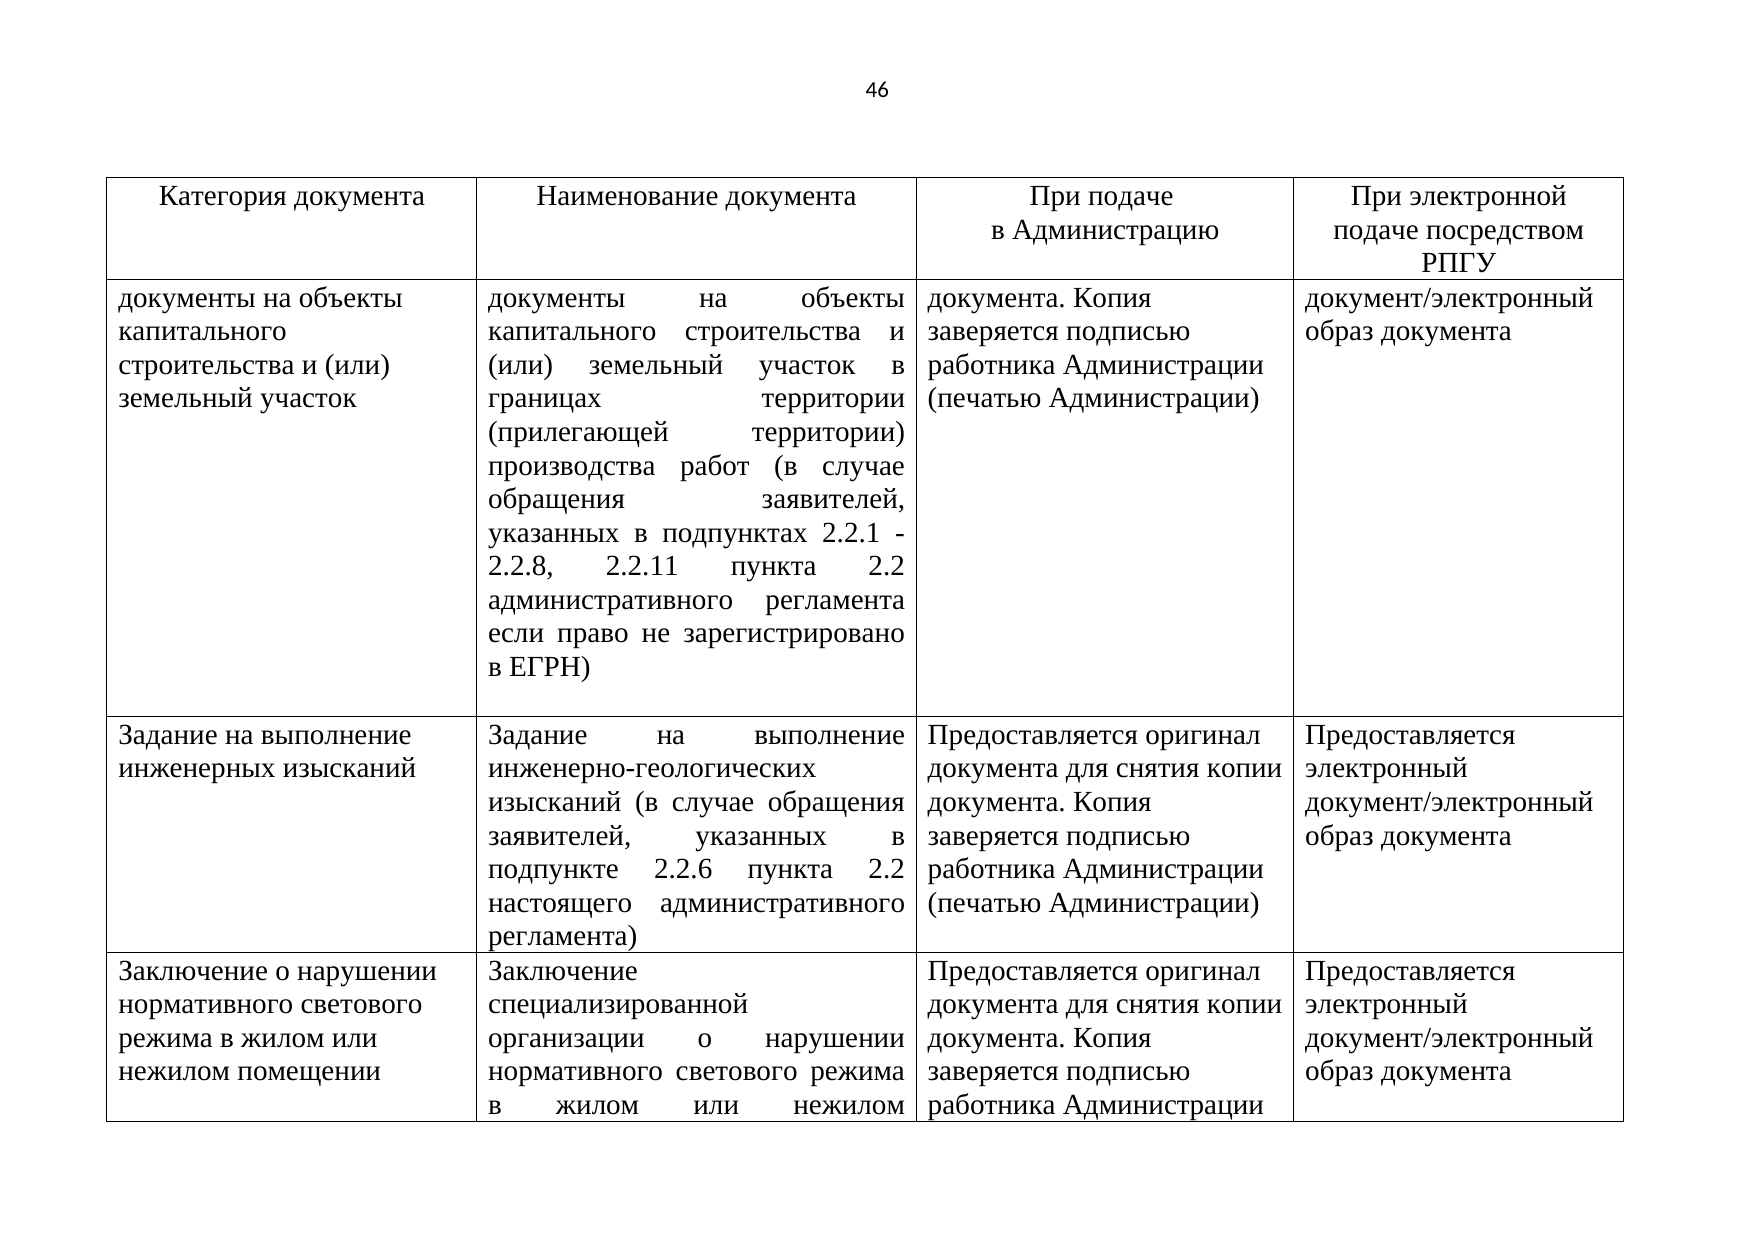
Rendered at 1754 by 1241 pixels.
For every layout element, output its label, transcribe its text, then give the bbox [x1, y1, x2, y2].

table_cell Задание на выполнение инженерных изысканий [107, 717, 476, 952]
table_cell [107, 280, 476, 716]
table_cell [917, 953, 1293, 1121]
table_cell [1294, 280, 1623, 716]
table_cell Предоставляется оригинал документа для снятия копии документа. Копия заверяется подписью работника Администрации (печатью Администрации) [917, 717, 1293, 952]
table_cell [1294, 953, 1623, 1121]
table_header При электронной подаче посредством РПГУ [1294, 178, 1623, 279]
table_header Наименование документа [477, 178, 916, 279]
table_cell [917, 280, 1293, 716]
table_header При подаче в Администрацию [917, 178, 1293, 279]
table_cell Предоставляется электронный документ/электронный образ документа [1294, 717, 1623, 952]
table_header Категория документа [107, 178, 476, 279]
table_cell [477, 280, 916, 716]
table_cell Задание на выполнение инженерно-геологических изысканий (в случае обращения заявителей, указанных в подпункте 2.2.6 пункта 2.2 настоящего административного регламента) [477, 717, 916, 952]
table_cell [477, 953, 916, 1121]
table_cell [107, 953, 476, 1121]
